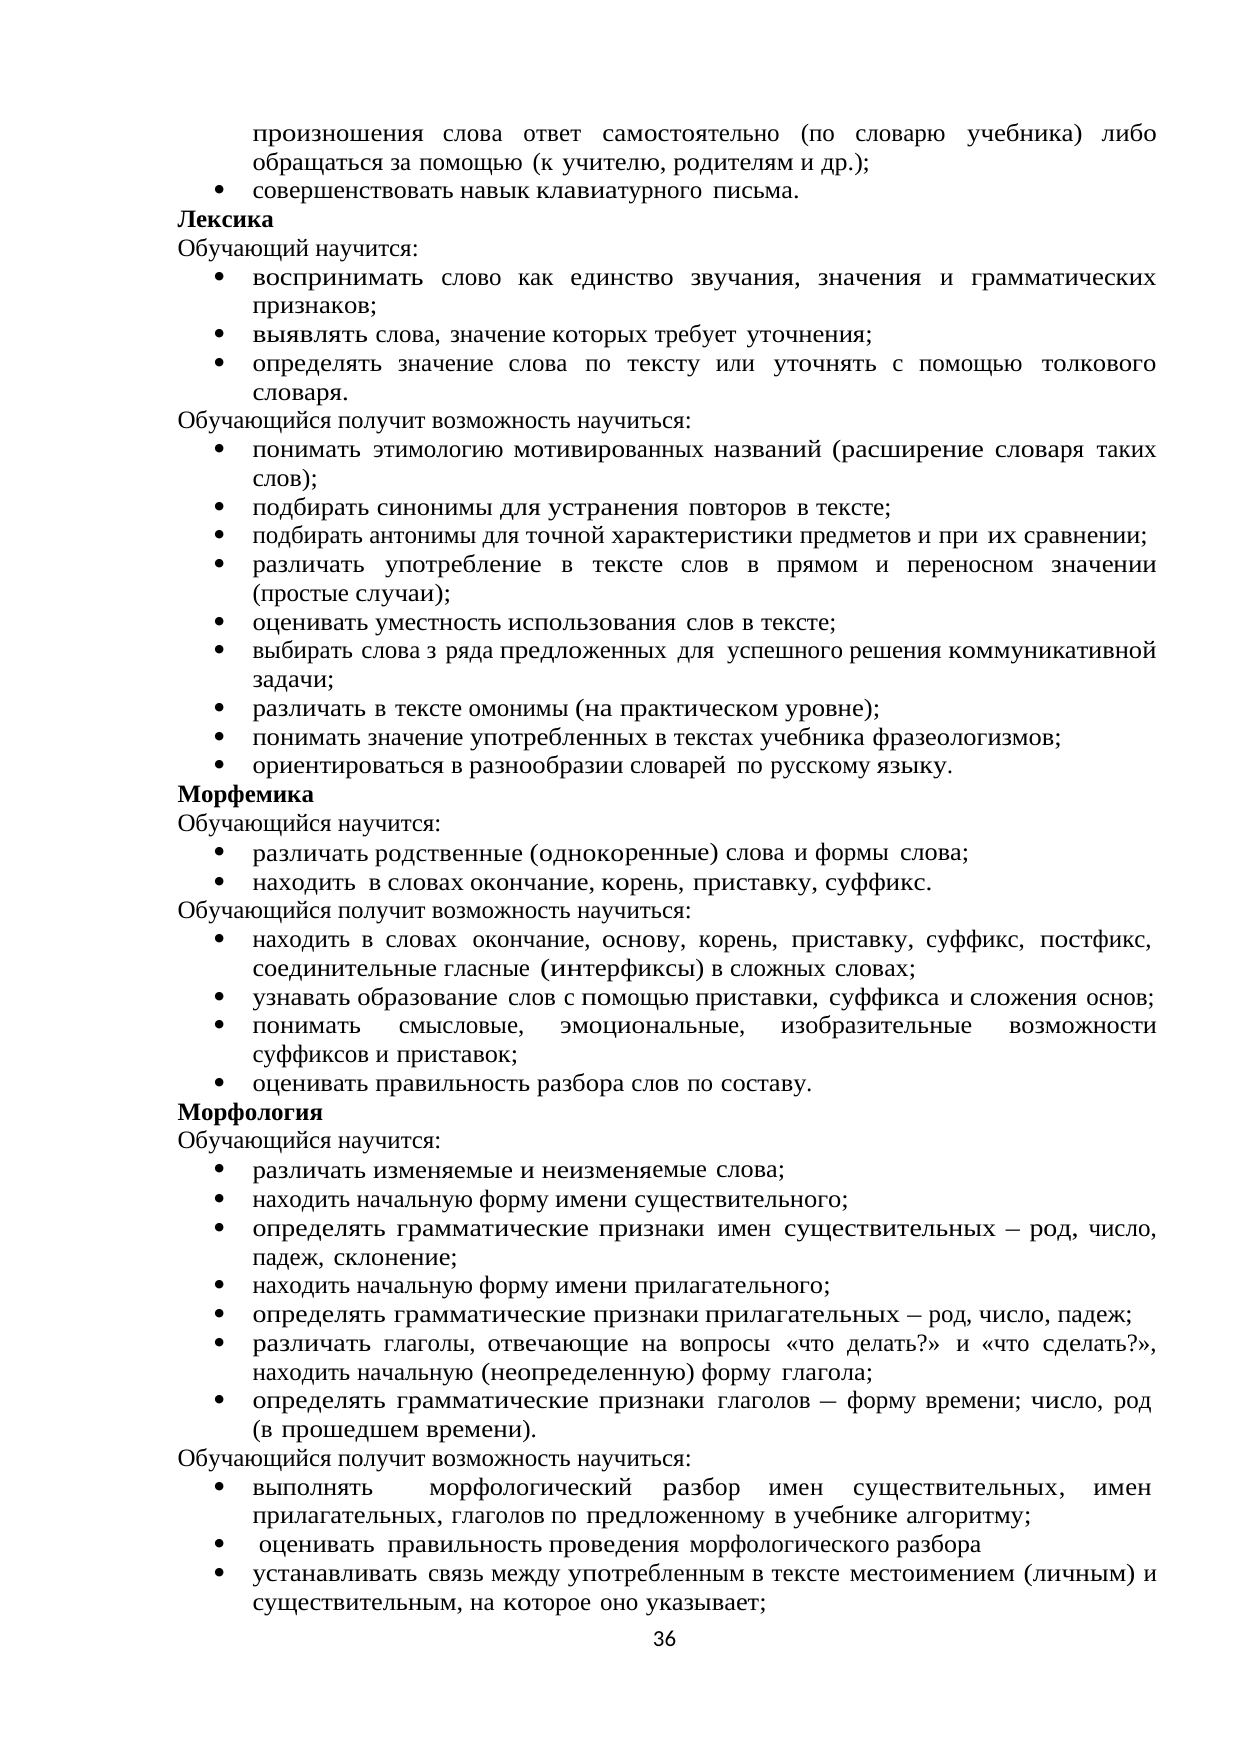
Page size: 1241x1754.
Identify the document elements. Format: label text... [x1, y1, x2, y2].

text Обучающий научится: [177, 233, 1152, 262]
text Обучающийся научится: [177, 808, 1152, 837]
list ориентироваться в разнообразии словарей по русскому языку. [215, 751, 1157, 779]
list находить в словах окончание, корень, приставку, суффикс. [215, 867, 1157, 896]
list различать глаголы, отвечающие на вопросы «что делать?» и «что сделать?», находить начальную (неопределенную) форму глагола; [215, 1328, 1157, 1385]
list воспринимать слово как единство звучания, значения и грамматических признаков; [215, 262, 1157, 319]
list различать употребление в тексте слов в прямом и переносном значении (простые случаи); [215, 549, 1157, 607]
list узнавать образование слов с помощью приставки, суффикса и сложения основ; [215, 982, 1157, 1011]
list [215, 118, 1157, 176]
text Обучающийся научится: [177, 1126, 1152, 1154]
list подбирать синонимы для устранения повторов в тексте; [215, 492, 1157, 521]
list определять грамматические признаки имен существительных – род, число, падеж, склонение; [215, 1213, 1157, 1270]
list определять грамматические признаки глаголов – форму времени; число, род (в прошедшем времени). [215, 1385, 1152, 1443]
text Обучающийся получит возможность научиться: [177, 406, 1152, 434]
list находить начальную форму имени существительного; [215, 1184, 1157, 1213]
text Лексика [177, 204, 1152, 233]
list понимать этимологию мотивированных названий (расширение словаря таких слов); [215, 434, 1157, 492]
list подбирать антонимы для точной характеристики предметов и при их сравнении; [215, 521, 1157, 549]
text Обучающийся получит возможность научиться: [177, 1443, 1152, 1472]
list оценивать уместность использования слов в тексте; [215, 607, 1157, 636]
text Морфология [177, 1097, 1152, 1126]
text Морфемика [177, 779, 1152, 808]
list оценивать правильность разбора слов по составу. [215, 1068, 1157, 1097]
list выбирать слова з ряда предложенных для успешного решения коммуникативной задачи; [215, 636, 1157, 693]
list понимать значение употребленных в текстах учебника фразеологизмов; [215, 722, 1157, 751]
text Обучающийся получит возможность научиться: [177, 896, 1152, 924]
list выполнять морфологический разбор имен существительных, имен прилагательных, глаголов по предложенному в учебнике алгоритму; [215, 1472, 1152, 1529]
list совершенствовать навык клавиатурного письма. [215, 176, 1157, 204]
list понимать смысловые, эмоциональные, изобразительные возможности суффиксов и приставок; [215, 1011, 1157, 1068]
list находить начальную форму имени прилагательного; [215, 1270, 1157, 1299]
list выявлять слова, значение которых требует уточнения; [215, 319, 1157, 348]
list определять значение слова по тексту или уточнять с помощью толкового словаря. [215, 348, 1157, 406]
list различать родственные (однокоренные) слова и формы слова; [215, 837, 1157, 867]
list различать в тексте омонимы (на практическом уровне); [215, 693, 1157, 722]
list различать изменяемые и неизменяемые слова; [215, 1154, 1157, 1184]
list определять грамматические признаки прилагательных – род, число, падеж; [215, 1299, 1157, 1328]
list оценивать правильность проведения морфологического разбора [215, 1529, 1157, 1558]
list устанавливать связь между употребленным в тексте местоимением (личным) и существительным, на которое оно указывает; [215, 1558, 1157, 1615]
list находить в словах окончание, основу, корень, приставку, суффикс, постфикс, соединительные гласные (интерфиксы) в сложных словах; [215, 924, 1152, 982]
